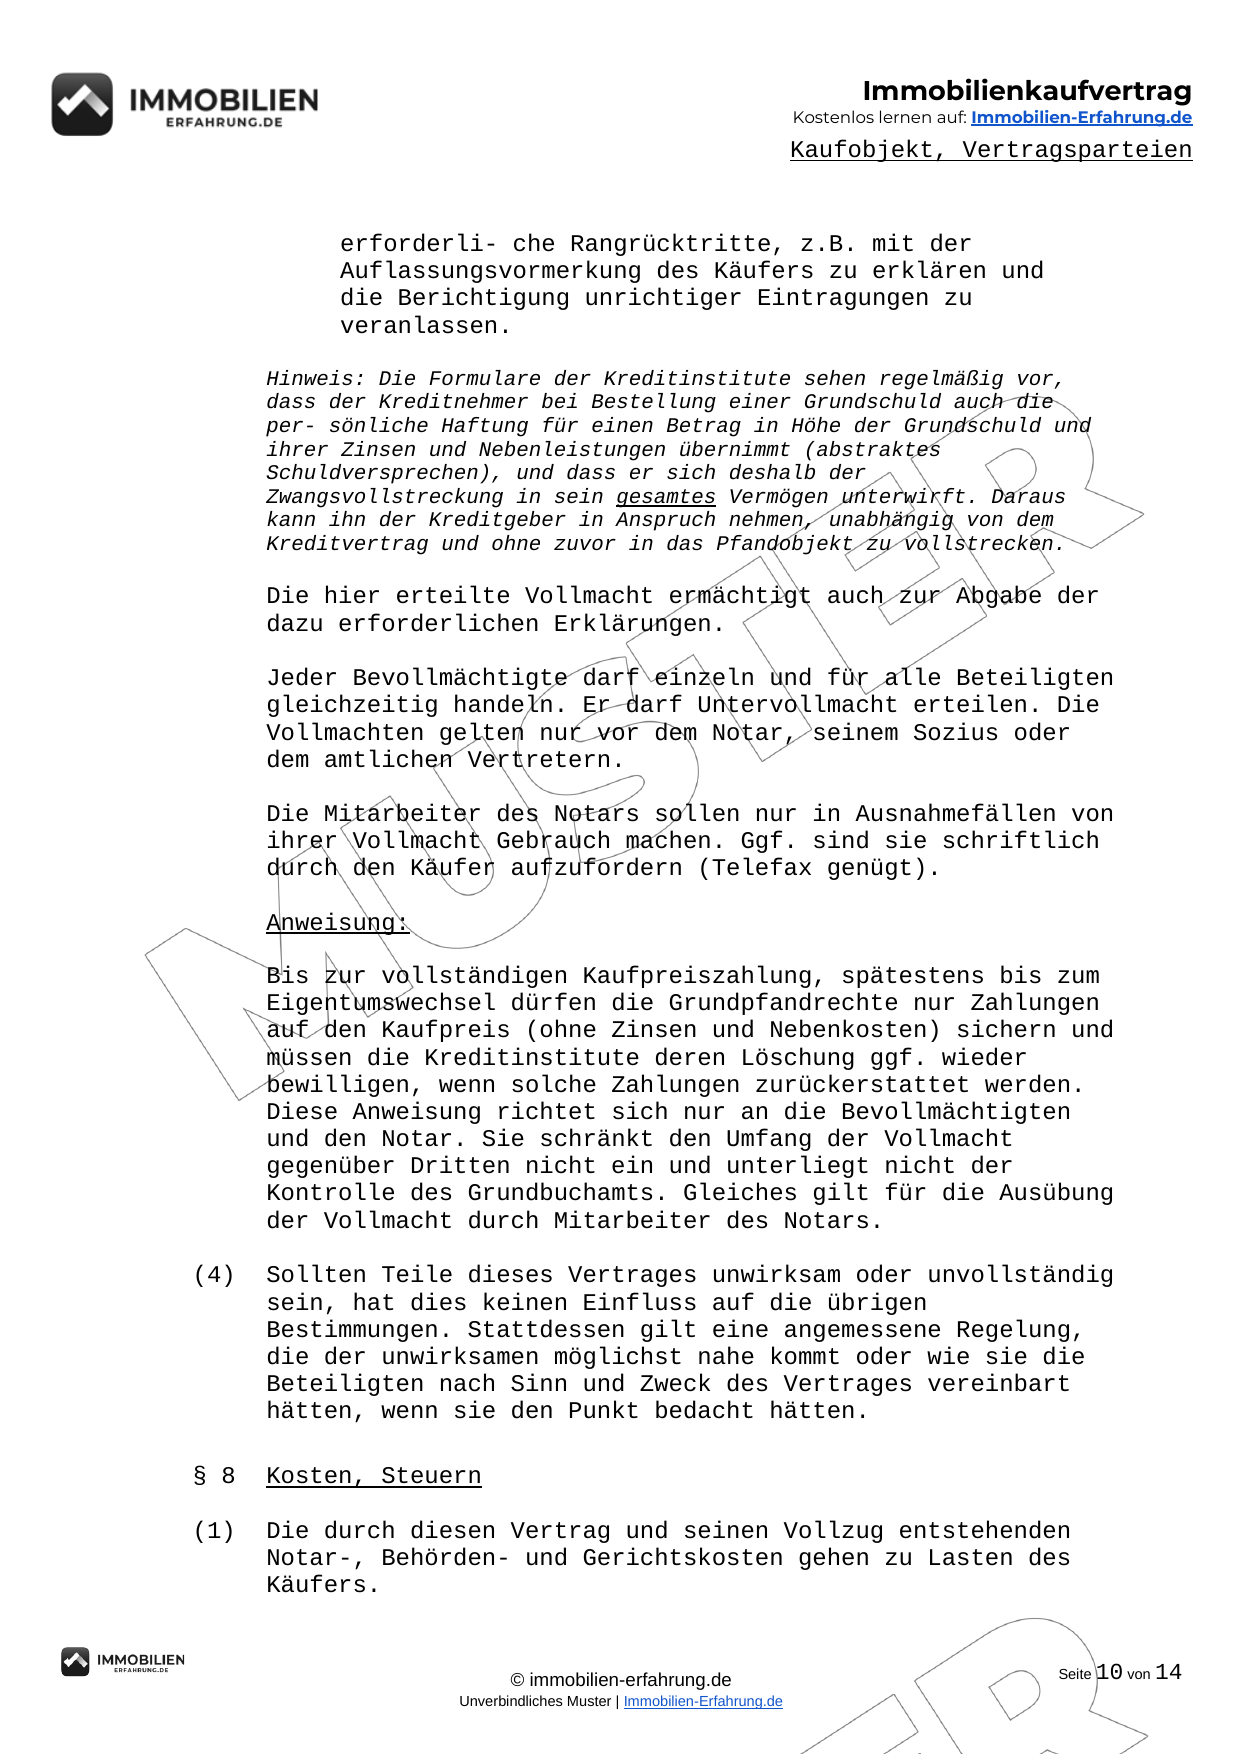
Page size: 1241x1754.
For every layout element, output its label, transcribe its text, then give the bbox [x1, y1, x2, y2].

text § 8 Kosten, Steuern [192, 1464, 1192, 1491]
text (4) Sollten Teile dieses Vertrages unwirksam oder unvollständig sein, hat dies keinen Einfluss auf die übrigen Bestimmungen. Stattdessen gilt eine angemessene Regelung, die der unwirksamen möglichst nahe kommt oder wie sie die Beteiligten nach Sinn und Zweck des Vertrages vereinbart hätten, wenn sie den Punkt bedacht hätten. [192, 1263, 1115, 1426]
list Die durch diesen Vertrag und seinen Vollzug entstehenden Notar-, Behörden- und Gerichtskosten gehen zu Lasten des Käufers. [192, 1518, 1071, 1593]
picture [50, 66, 318, 146]
text Diese Anweisung richtet sich nur an die Bevollmächtigten und den Notar. Sie schränkt den Umfang der Vollmacht gegenüber Dritten nicht ein und unterliegt nicht der Kontrolle des Grundbuchamts. Gleiches gilt für die Ausübung der Vollmacht durch Mitarbeiter des Notars. [266, 1135, 1115, 1235]
picture [60, 1593, 1212, 1754]
picture [65, 372, 1208, 1135]
